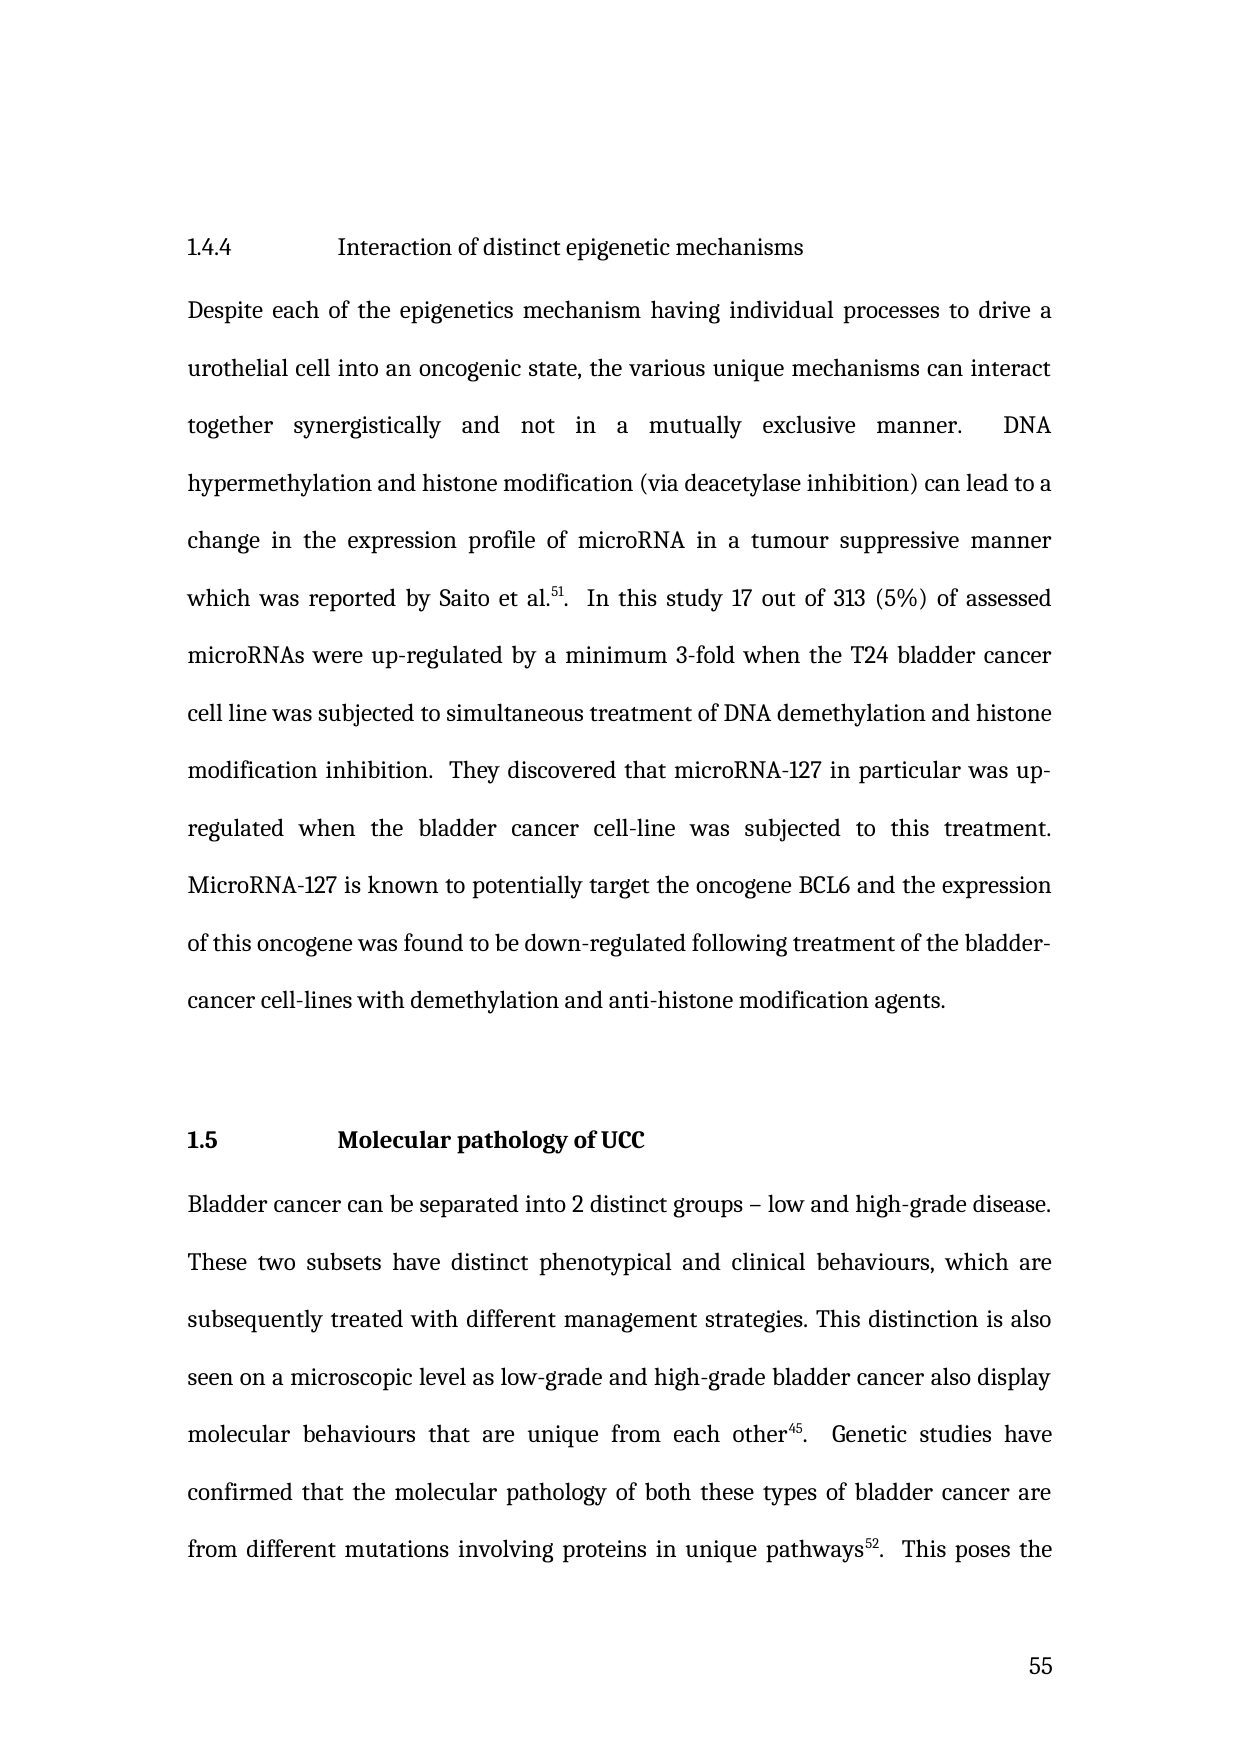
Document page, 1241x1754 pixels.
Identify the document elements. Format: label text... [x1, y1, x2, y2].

text Despite each of the epigenetics mechanism having individual processes to drive a urothelial cell into an oncogenic state, the various unique mechanisms can interact together synergistically and not in a mutually exclusive manner. DNA hypermethylation and histone modification (via deacetylase inhibition) can lead to a change in the expression profile of microRNA in a tumour suppressive manner which was reported by Saito et al.51. In this study 17 out of 313 (5%) of assessed microRNAs were up-regulated by a minimum 3-fold when the T24 bladder cancer cell line was subjected to simultaneous treatment of DNA demethylation and histone modification inhibition. They discovered that microRNA-127 in particular was up-regulated when the bladder cancer cell-line was subjected to this treatment. MicroRNA-127 is known to potentially target the oncogene BCL6 and the expression of this oncogene was found to be down-regulated following treatment of the bladder-cancer cell-lines with demethylation and anti-histone modification agents. [187, 296, 1053, 1015]
subtitle 1.4.4 Interaction of distinct epigenetic mechanisms [187, 232, 1053, 261]
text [187, 1190, 1053, 1564]
subtitle 1.5 Molecular pathology of UCC [187, 1126, 1053, 1155]
